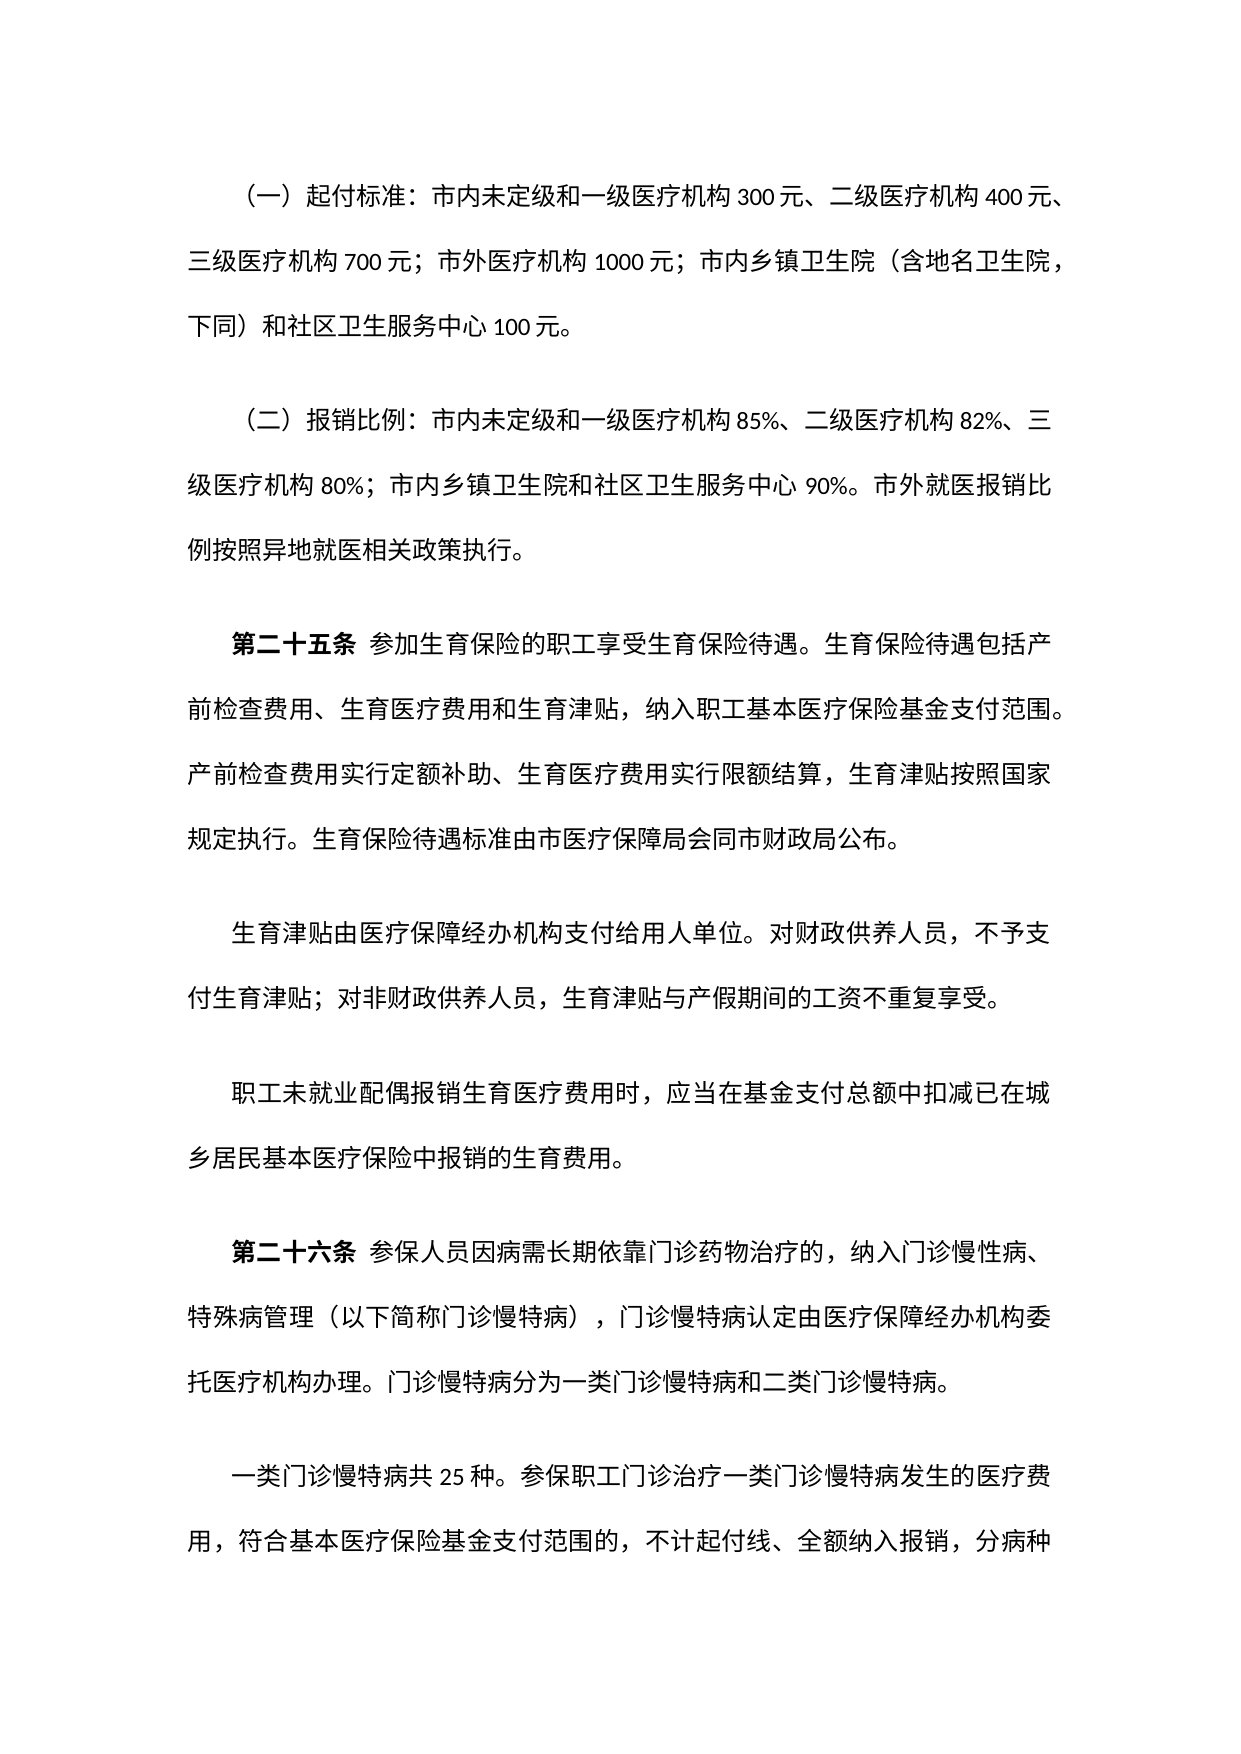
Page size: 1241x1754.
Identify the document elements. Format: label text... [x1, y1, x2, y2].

text 职工未就业配偶报销生育医疗费用时，应当在基金支付总额中扣减已在城乡居民基本医疗保险中报销的生育费用。 [187, 1059, 1053, 1189]
text 第二十六条 参保人员因病需长期依靠门诊药物治疗的，纳入门诊慢性病、特殊病管理（以下简称门诊慢特病），门诊慢特病认定由医疗保障经办机构委托医疗机构办理。门诊慢特病分为一类门诊慢特病和二类门诊慢特病。 [187, 1218, 1053, 1413]
text 生育津贴由医疗保障经办机构支付给用人单位。对财政供养人员，不予支付生育津贴；对非财政供养人员，生育津贴与产假期间的工资不重复享受。 [187, 899, 1053, 1029]
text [187, 1442, 1053, 1572]
text 第二十五条 参加生育保险的职工享受生育保险待遇。生育保险待遇包括产前检查费用、生育医疗费用和生育津贴，纳入职工基本医疗保险基金支付范围。产前检查费用实行定额补助、生育医疗费用实行限额结算，生育津贴按照国家规定执行。生育保险待遇标准由市医疗保障局会同市财政局公布。 [187, 610, 1053, 870]
text （二）报销比例：市内未定级和一级医疗机构85%、二级医疗机构82%、三级医疗机构80%；市内乡镇卫生院和社区卫生服务中心90%。市外就医报销比例按照异地就医相关政策执行。 [187, 386, 1053, 581]
text （一）起付标准：市内未定级和一级医疗机构300元、二级医疗机构400元、三级医疗机构700元；市外医疗机构1000元；市内乡镇卫生院（含地名卫生院，下同）和社区卫生服务中心100元。 [187, 162, 1053, 357]
